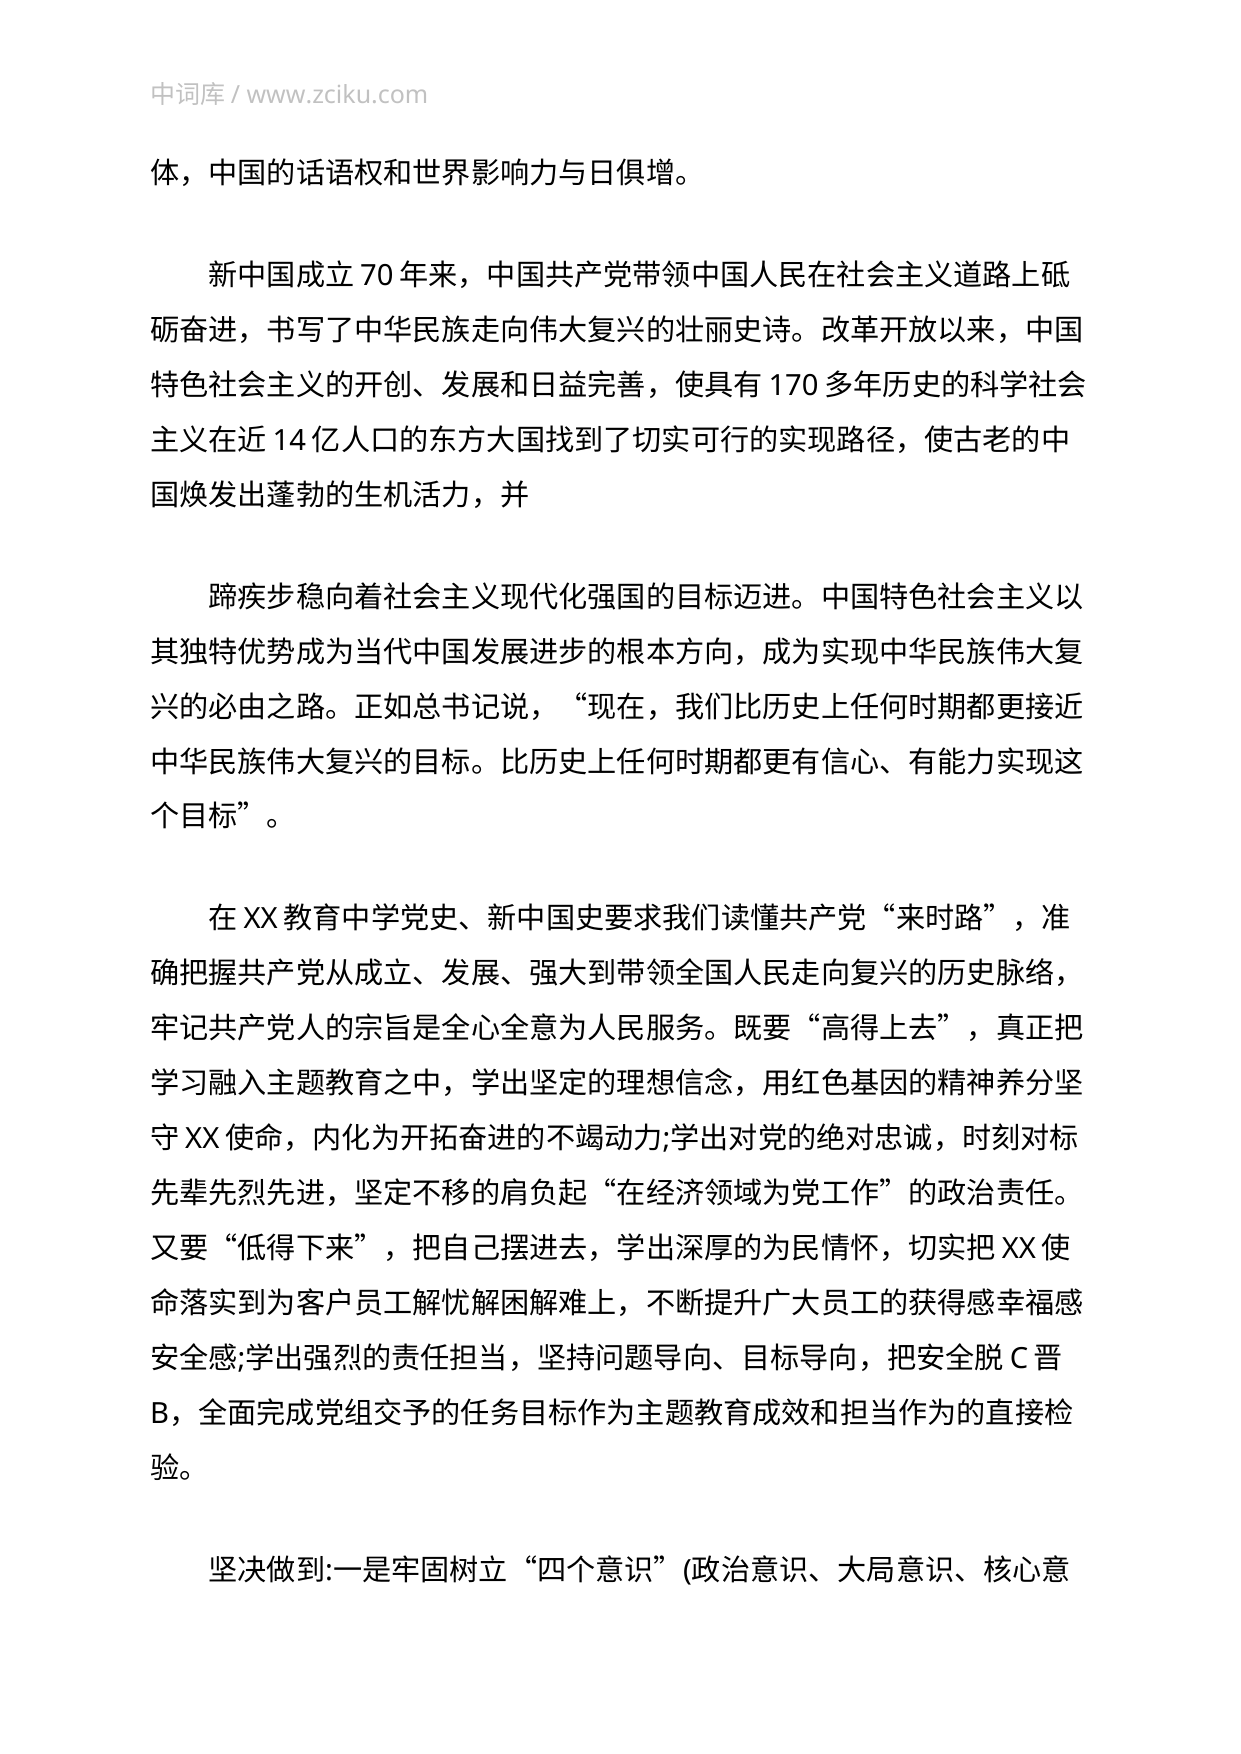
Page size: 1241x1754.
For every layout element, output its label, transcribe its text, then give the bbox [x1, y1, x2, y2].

text 新中国成立70年来，中国共产党带领中国人民在社会主义道路上砥砺奋进，书写了中华民族走向伟大复兴的壮丽史诗。改革开放以来，中国特色社会主义的开创、发展和日益完善，使具有170多年历史的科学社会主义在近14亿人口的东方大国找到了切实可行的实现路径，使古老的中国焕发出蓬勃的生机活力，并 [150, 252, 1090, 514]
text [150, 1546, 1090, 1588]
text 在XX教育中学党史、新中国史要求我们读懂共产党“来时路”，准确把握共产党从成立、发展、强大到带领全国人民走向复兴的历史脉络，牢记共产党人的宗旨是全心全意为人民服务。既要“高得上去”，真正把学习融入主题教育之中，学出坚定的理想信念，用红色基因的精神养分坚守XX使命，内化为开拓奋进的不竭动力;学出对党的绝对忠诚，时刻对标先辈先烈先进，坚定不移的肩负起“在经济领域为党工作”的政治责任。又要“低得下来”，把自己摆进去，学出深厚的为民情怀，切实把XX使命落实到为客户员工解忧解困解难上，不断提升广大员工的获得感幸福感安全感;学出强烈的责任担当，坚持问题导向、目标导向，把安全脱C晋B，全面完成党组交予的任务目标作为主题教育成效和担当作为的直接检验。 [150, 895, 1090, 1487]
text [150, 150, 1090, 192]
text 蹄疾步稳向着社会主义现代化强国的目标迈进。中国特色社会主义以其独特优势成为当代中国发展进步的根本方向，成为实现中华民族伟大复兴的必由之路。正如总书记说，“现在，我们比历史上任何时期都更接近中华民族伟大复兴的目标。比历史上任何时期都更有信心、有能力实现这个目标”。 [150, 573, 1090, 835]
